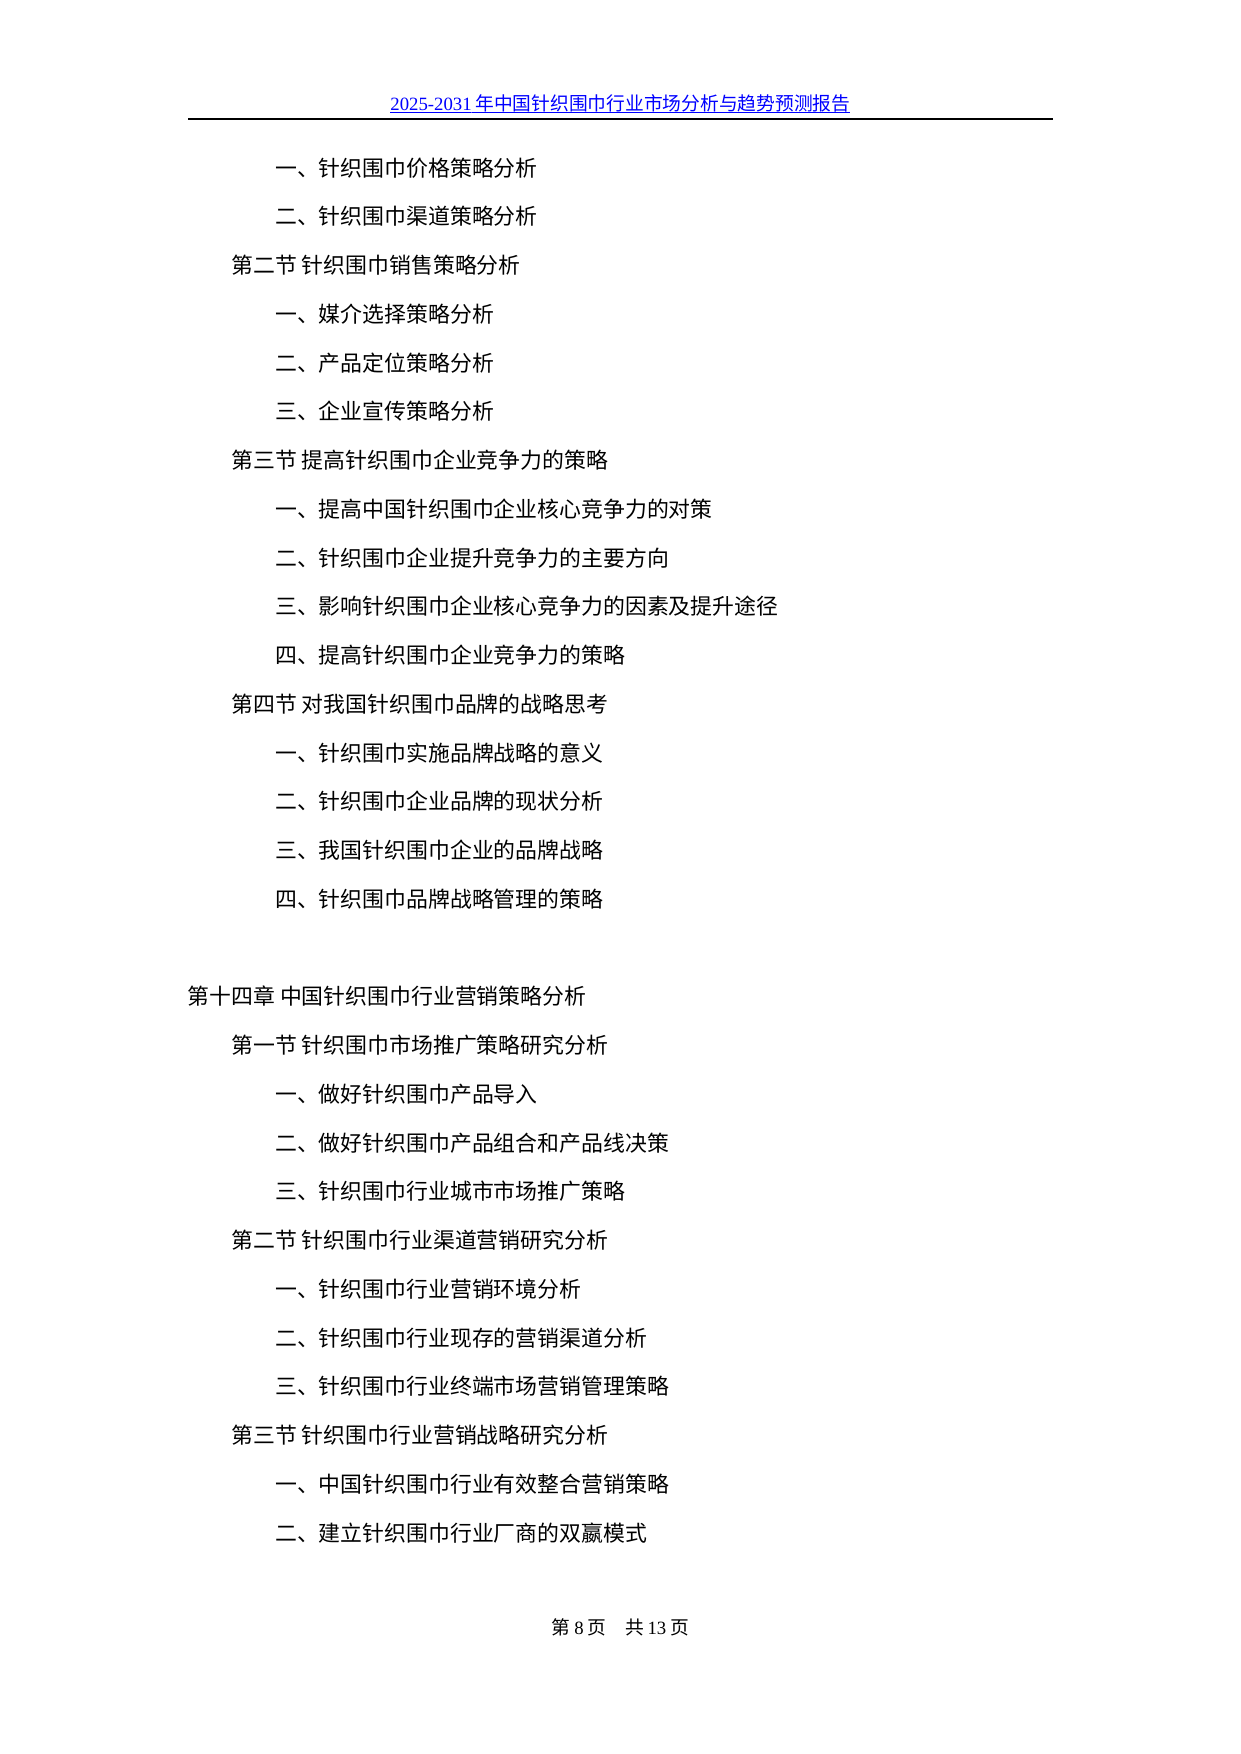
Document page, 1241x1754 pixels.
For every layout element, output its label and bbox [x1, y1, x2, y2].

text [187, 150, 1053, 1548]
